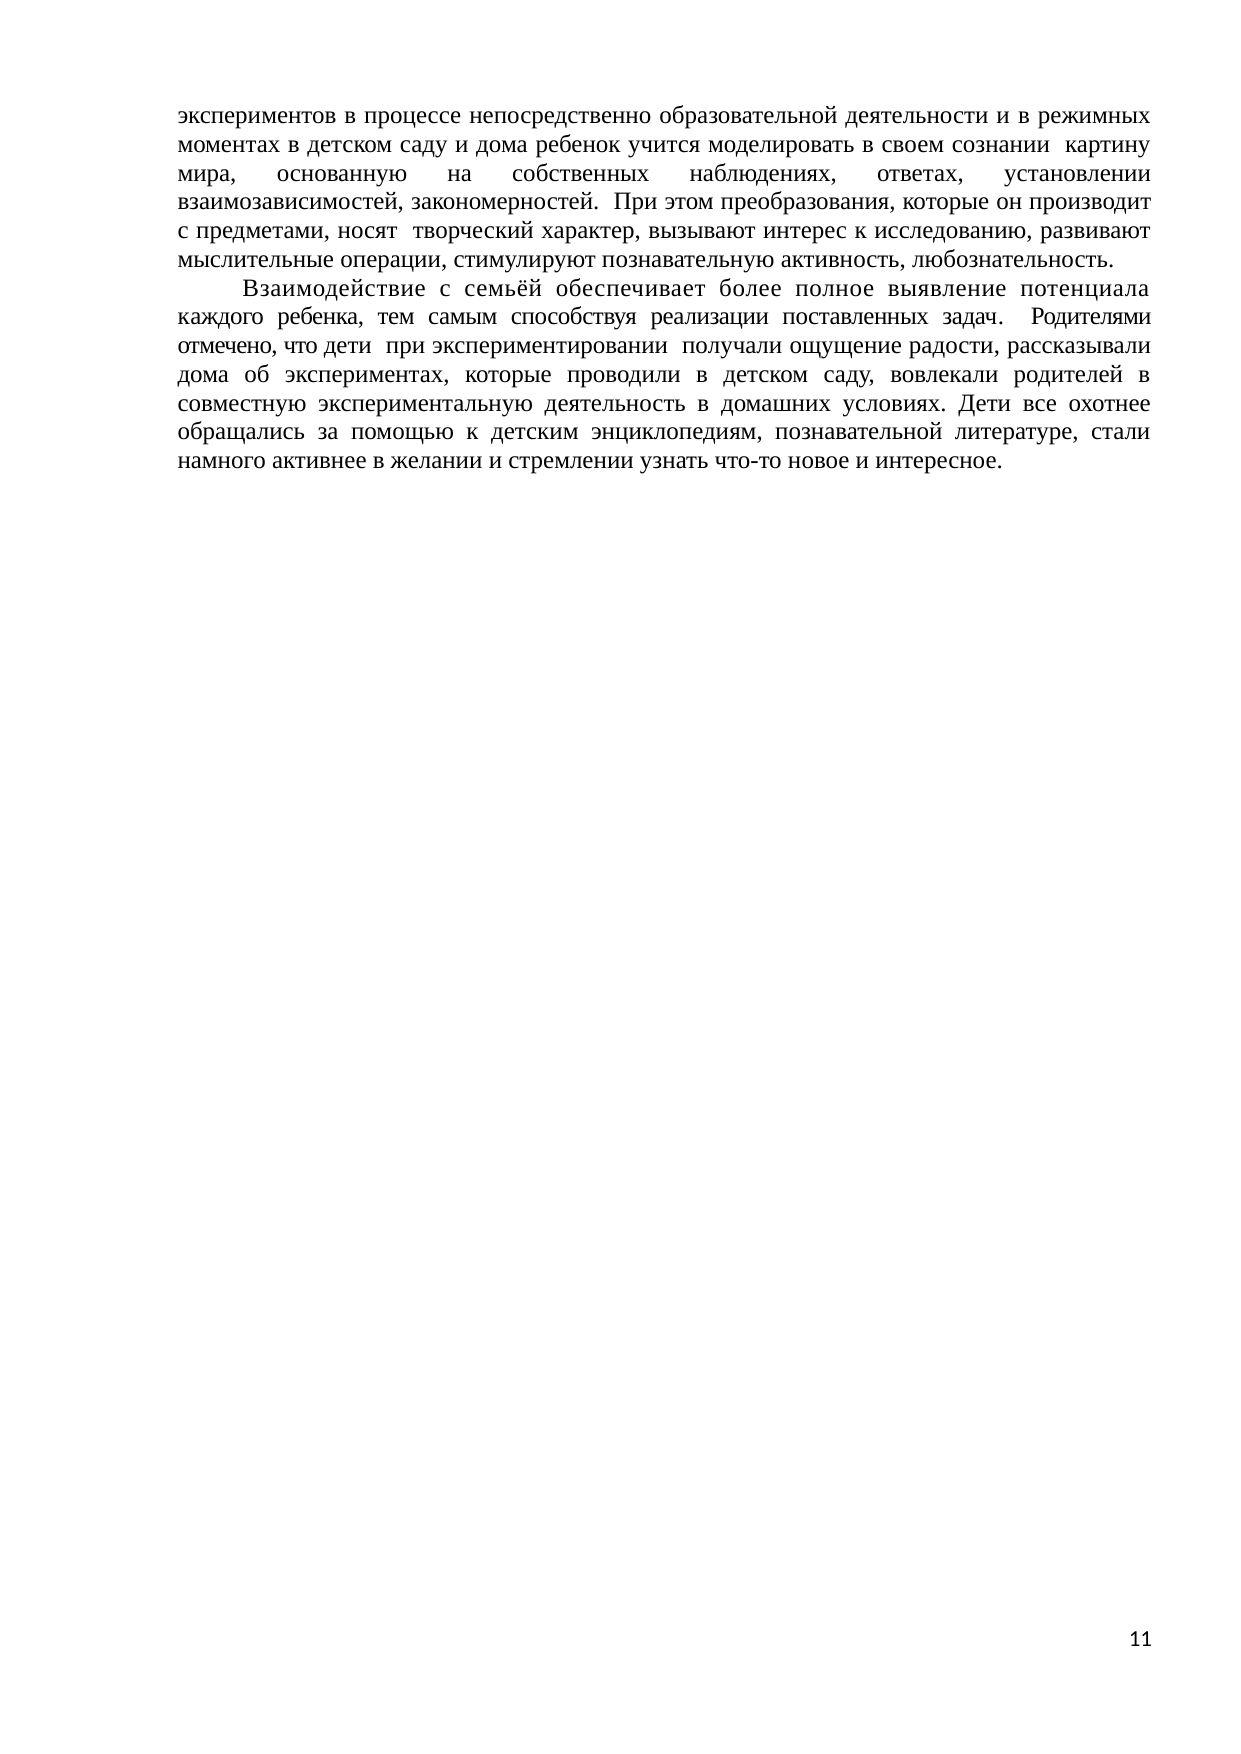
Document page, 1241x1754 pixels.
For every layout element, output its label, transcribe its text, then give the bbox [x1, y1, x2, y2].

text Взаимодействие с семьёй обеспечивает более полное выявление потенциала каждого ребенка, тем самым способствуя реализации поставленных задач. Родителями отмечено, что дети при экспериментировании получали ощущение радости, рассказывали дома об экспериментах, которые проводили в детском саду, вовлекали родителей в совместную экспериментальную деятельность в домашних условиях. Дети все охотнее обращались за помощью к детским энциклопедиям, познавательной литературе, стали намного активнее в желании и стремлении узнать что-то новое и интересное. [177, 273, 1152, 474]
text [177, 100, 1152, 273]
